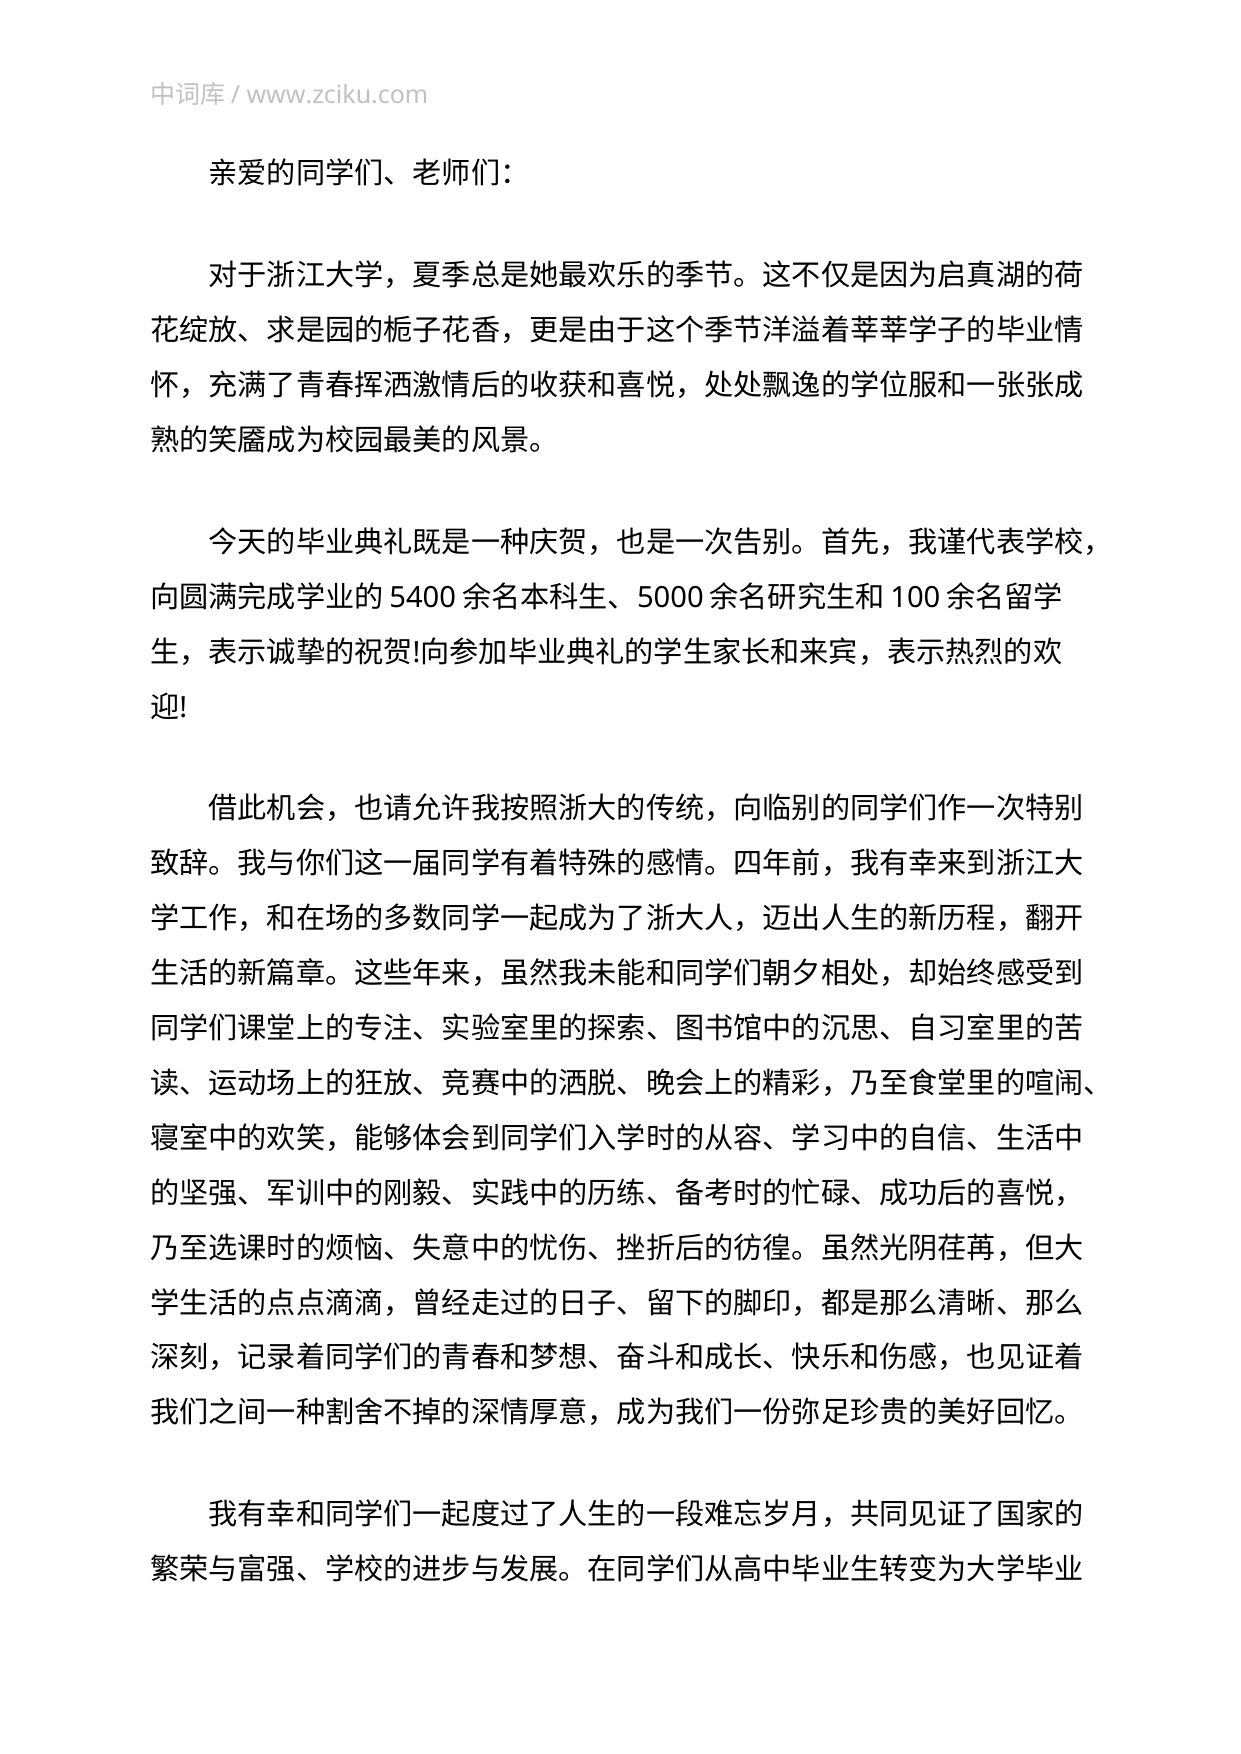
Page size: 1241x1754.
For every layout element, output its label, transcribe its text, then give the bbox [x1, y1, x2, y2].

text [150, 1491, 1090, 1588]
text 亲爱的同学们、老师们： [150, 150, 1090, 192]
text 借此机会，也请允许我按照浙大的传统，向临别的同学们作一次特别致辞。我与你们这一届同学有着特殊的感情。四年前，我有幸来到浙江大学工作，和在场的多数同学一起成为了浙大人，迈出人生的新历程，翻开生活的新篇章。这些年来，虽然我未能和同学们朝夕相处，却始终感受到同学们课堂上的专注、实验室里的探索、图书馆中的沉思、自习室里的苦读、运动场上的狂放、竞赛中的洒脱、晚会上的精彩，乃至食堂里的喧闹、寝室中的欢笑，能够体会到同学们入学时的从容、学习中的自信、生活中的坚强、军训中的刚毅、实践中的历练、备考时的忙碌、成功后的喜悦，乃至选课时的烦恼、失意中的忧伤、挫折后的彷徨。虽然光阴荏苒，但大学生活的点点滴滴，曾经走过的日子、留下的脚印，都是那么清晰、那么深刻，记录着同学们的青春和梦想、奋斗和成长、快乐和伤感，也见证着我们之间一种割舍不掉的深情厚意，成为我们一份弥足珍贵的美好回忆。 [150, 785, 1090, 1431]
text 对于浙江大学，夏季总是她最欢乐的季节。这不仅是因为启真湖的荷花绽放、求是园的栀子花香，更是由于这个季节洋溢着莘莘学子的毕业情怀，充满了青春挥洒激情后的收获和喜悦，处处飘逸的学位服和一张张成熟的笑靥成为校园最美的风景。 [150, 252, 1090, 459]
text 今天的毕业典礼既是一种庆贺，也是一次告别。首先，我谨代表学校，向圆满完成学业的5400余名本科生、5000余名研究生和100余名留学生，表示诚挚的祝贺!向参加毕业典礼的学生家长和来宾，表示热烈的欢迎! [150, 518, 1090, 726]
